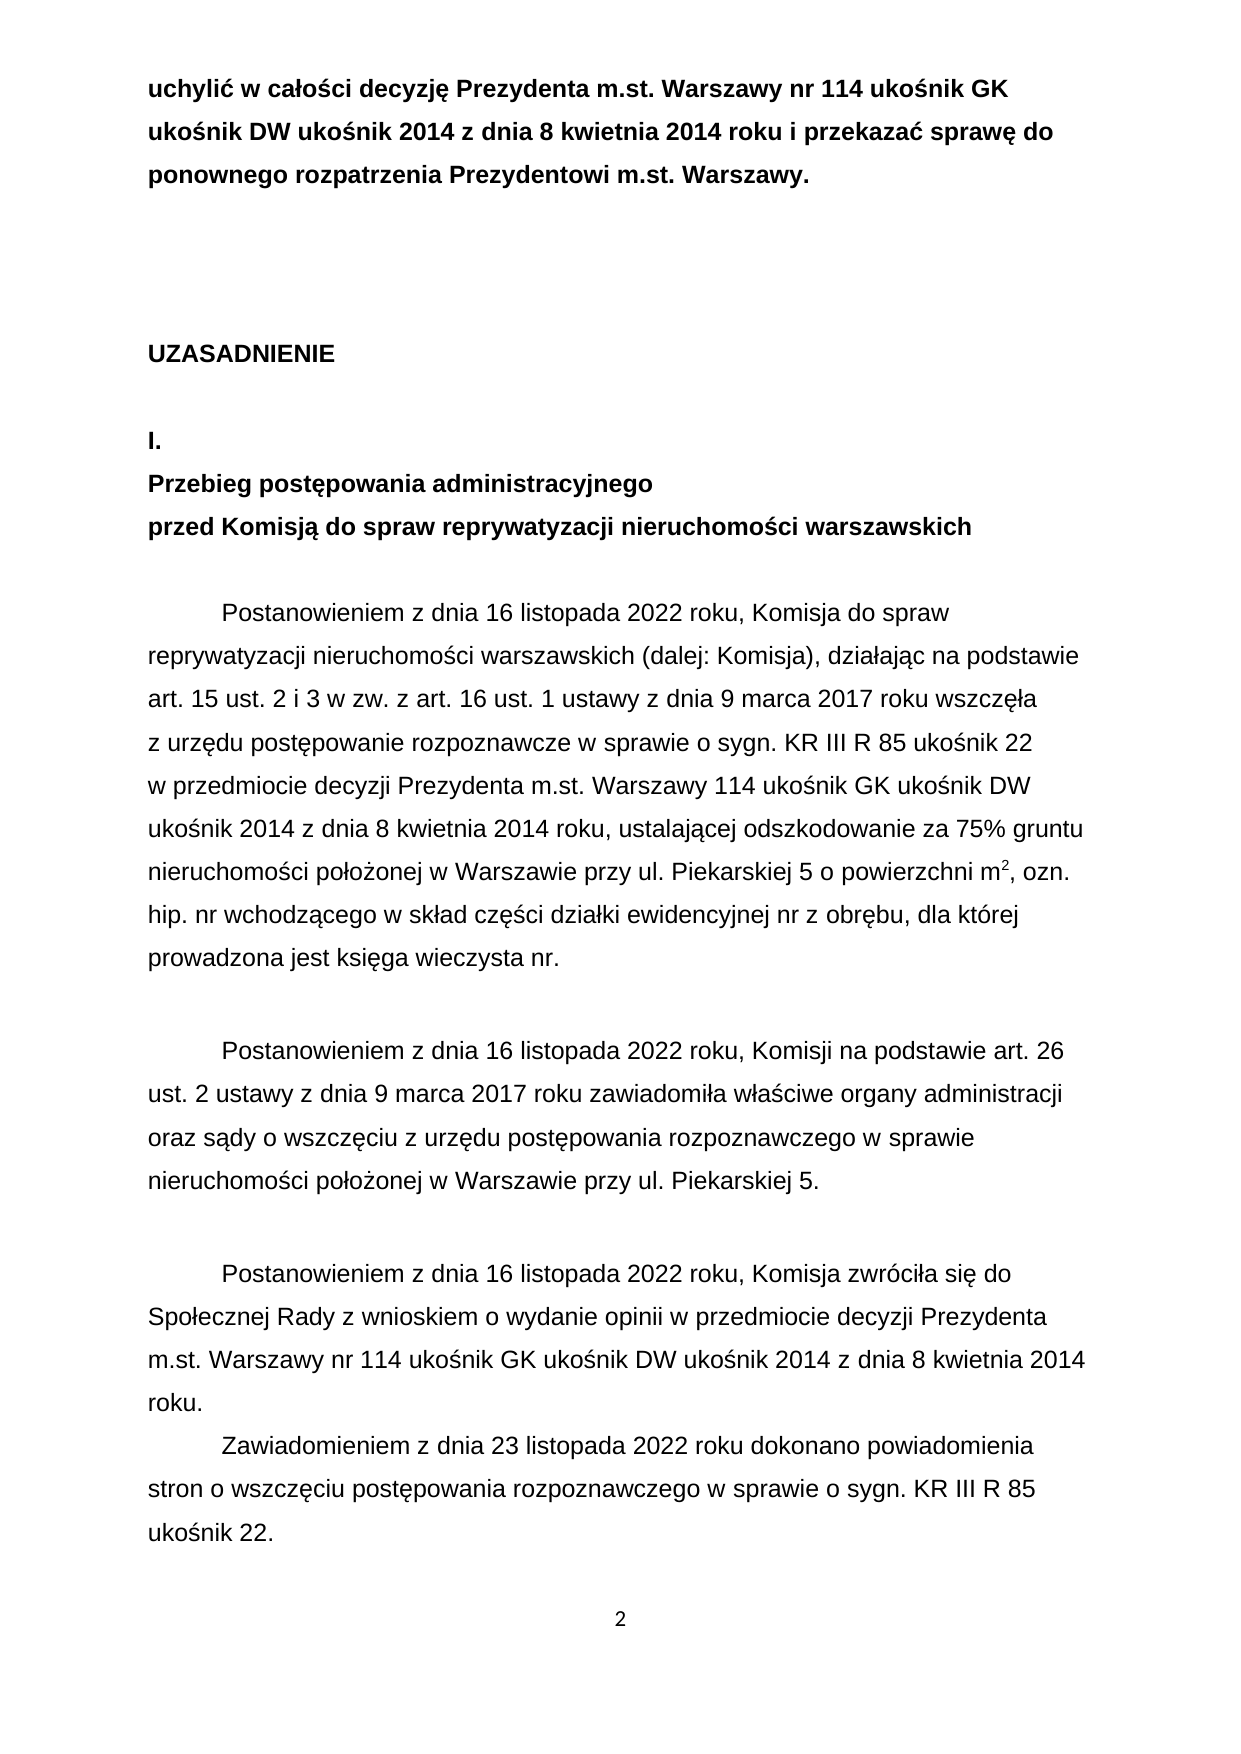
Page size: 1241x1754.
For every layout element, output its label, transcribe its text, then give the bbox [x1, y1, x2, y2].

text Przebieg postępowania administracyjnego [148, 469, 1093, 497]
text Postanowieniem z dnia 16 listopada 2022 roku, Komisja do spraw reprywatyzacji nieruchomości warszawskich (dalej: Komisja), działając na podstawie art. 15 ust. 2 i 3 w zw. z art. 16 ust. 1 ustawy z dnia 9 marca 2017 roku wszczęła z urzędu postępowanie rozpoznawcze w sprawie o sygn. KR III R 85 ukośnik 22 w przedmiocie decyzji Prezydenta m.st. Warszawy 114 ukośnik GK ukośnik DW ukośnik 2014 z dnia 8 kwietnia 2014 roku, ustalającej odszkodowanie za 75% gruntu nieruchomości położonej w Warszawie przy ul. Piekarskiej 5 o powierzchni m2, ozn. hip. nr wchodzącego w skład części działki ewidencyjnej nr z obrębu, dla której prowadzona jest księga wieczysta nr. [148, 598, 1093, 972]
text Postanowieniem z dnia 16 listopada 2022 roku, Komisji na podstawie art. 26 ust. 2 ustawy z dnia 9 marca 2017 roku zawiadomiła właściwe organy administracji oraz sądy o wszczęciu z urzędu postępowania rozpoznawczego w sprawie nieruchomości położonej w Warszawie przy ul. Piekarskiej 5. [148, 1036, 1093, 1194]
text I. [148, 426, 1093, 454]
text UZASADNIENIE [148, 339, 1093, 368]
text przed Komisją do spraw reprywatyzacji nieruchomości warszawskich [148, 512, 1093, 541]
text uchylić w całości decyzję Prezydenta m.st. Warszawy nr 114 ukośnik GK ukośnik DW ukośnik 2014 z dnia 8 kwietnia 2014 roku i przekazać sprawę do ponownego rozpatrzenia Prezydentowi m.st. Warszawy. [148, 74, 1092, 189]
text Zawiadomieniem z dnia 23 listopada 2022 roku dokonano powiadomienia stron o wszczęciu postępowania rozpoznawczego w sprawie o sygn. KR III R 85 ukośnik 22. [148, 1431, 1093, 1546]
text Postanowieniem z dnia 16 listopada 2022 roku, Komisja zwróciła się do Społecznej Rady z wnioskiem o wydanie opinii w przedmiocie decyzji Prezydenta m.st. Warszawy nr 114 ukośnik GK ukośnik DW ukośnik 2014 z dnia 8 kwietnia 2014 roku. [148, 1259, 1093, 1417]
